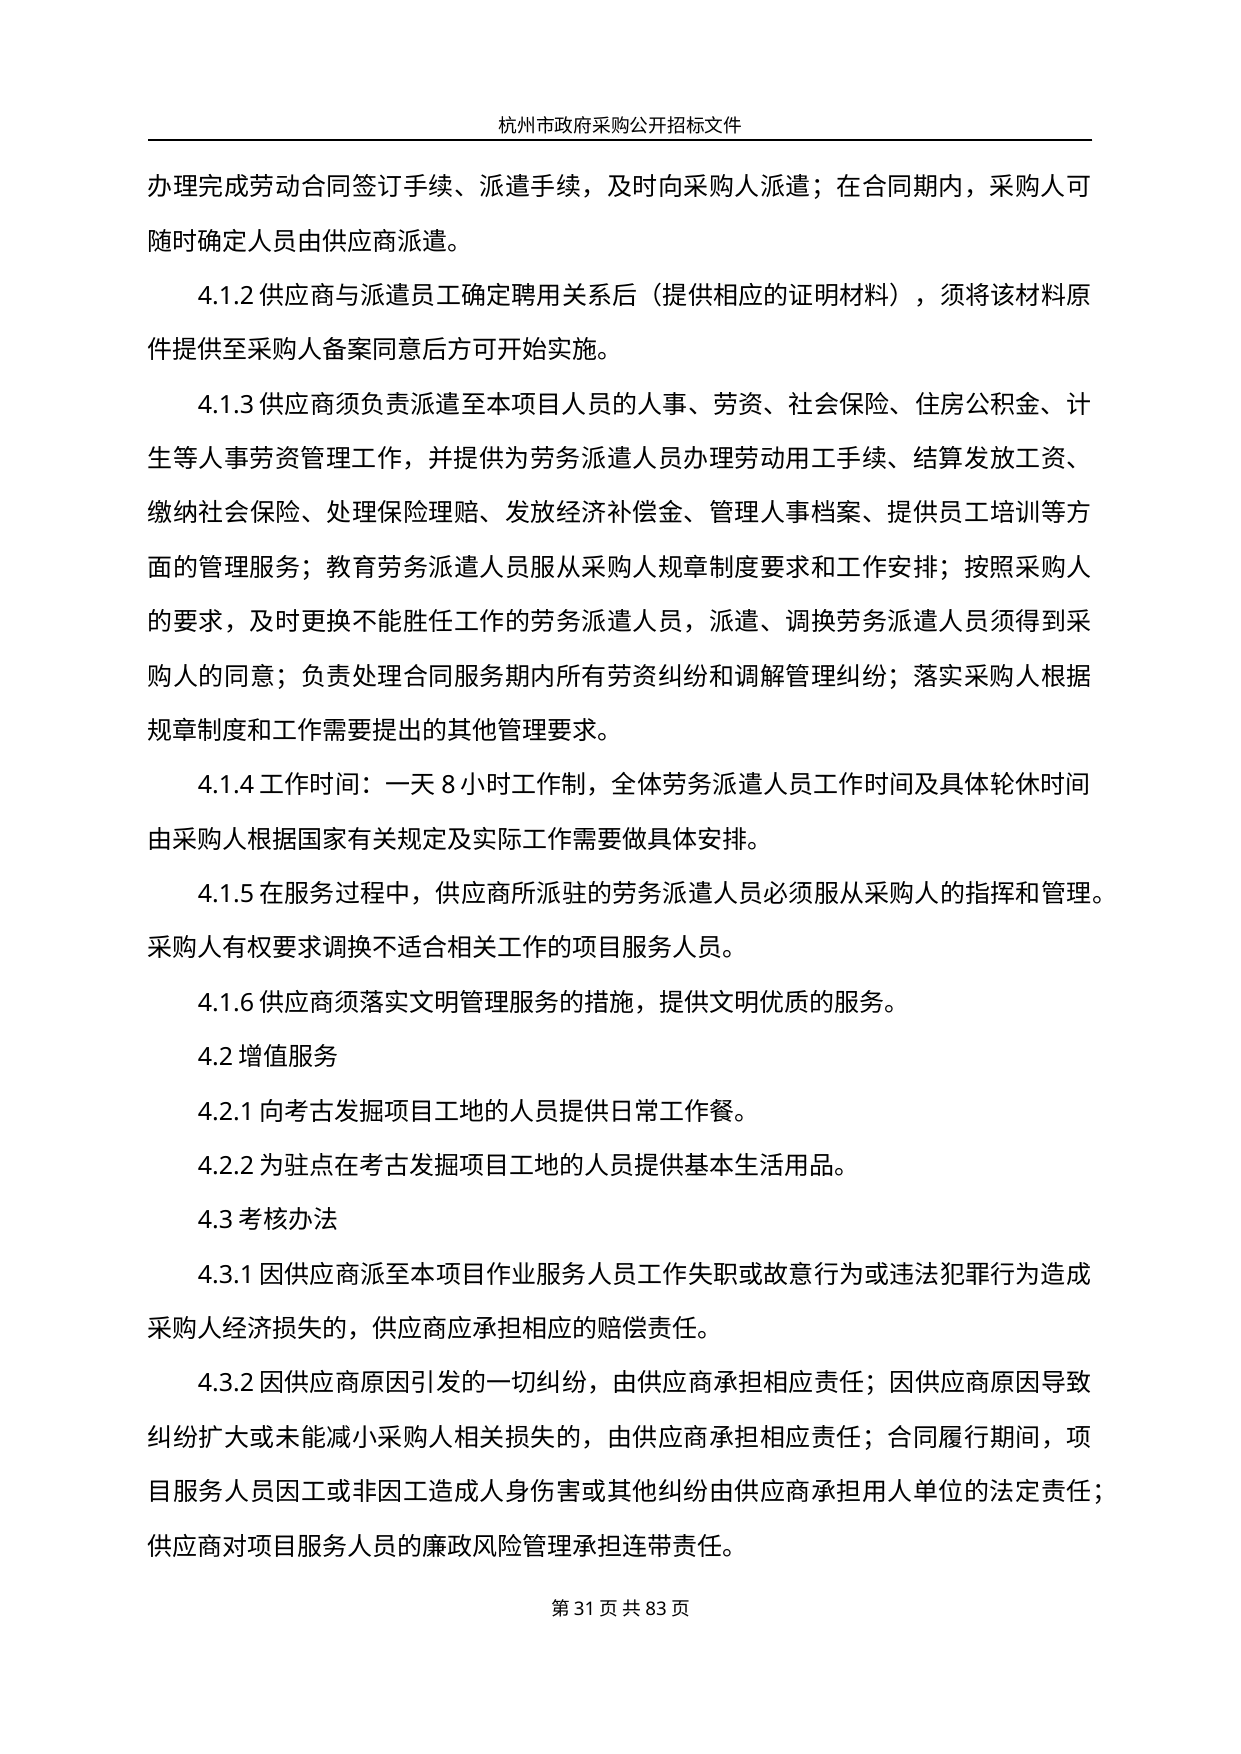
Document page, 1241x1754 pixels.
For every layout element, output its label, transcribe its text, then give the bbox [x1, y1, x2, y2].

text 4.3.2因供应商原因引发的一切纠纷，由供应商承担相应责任；因供应商原因导致纠纷扩大或未能减小采购人相关损失的，由供应商承担相应责任；合同履行期间，项目服务人员因工或非因工造成人身伤害或其他纠纷由供应商承担用人单位的法定责任；供应商对项目服务人员的廉政风险管理承担连带责任。 [148, 1363, 1092, 1562]
text 4.1.4工作时间：一天8小时工作制，全体劳务派遣人员工作时间及具体轮休时间由采购人根据国家有关规定及实际工作需要做具体安排。 [148, 765, 1092, 855]
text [148, 167, 1092, 257]
text 4.2增值服务 [148, 1037, 1092, 1073]
text 4.1.5在服务过程中，供应商所派驻的劳务派遣人员必须服从采购人的指挥和管理。采购人有权要求调换不适合相关工作的项目服务人员。 [148, 873, 1092, 964]
text 4.3考核办法 [148, 1200, 1092, 1236]
text 4.1.6供应商须落实文明管理服务的措施，提供文明优质的服务。 [148, 982, 1092, 1018]
text 4.2.2为驻点在考古发掘项目工地的人员提供基本生活用品。 [148, 1145, 1092, 1182]
text 4.1.2供应商与派遣员工确定聘用关系后（提供相应的证明材料），须将该材料原件提供至采购人备案同意后方可开始实施。 [148, 275, 1092, 366]
text 4.2.1向考古发掘项目工地的人员提供日常工作餐。 [148, 1091, 1092, 1127]
text 4.3.1因供应商派至本项目作业服务人员工作失职或故意行为或违法犯罪行为造成采购人经济损失的，供应商应承担相应的赔偿责任。 [148, 1254, 1092, 1345]
text 4.1.3供应商须负责派遣至本项目人员的人事、劳资、社会保险、住房公积金、计生等人事劳资管理工作，并提供为劳务派遣人员办理劳动用工手续、结算发放工资、缴纳社会保险、处理保险理赔、发放经济补偿金、管理人事档案、提供员工培训等方面的管理服务；教育劳务派遣人员服从采购人规章制度要求和工作安排；按照采购人的要求，及时更换不能胜任工作的劳务派遣人员，派遣、调换劳务派遣人员须得到采购人的同意；负责处理合同服务期内所有劳资纠纷和调解管理纠纷；落实采购人根据规章制度和工作需要提出的其他管理要求。 [148, 384, 1092, 747]
